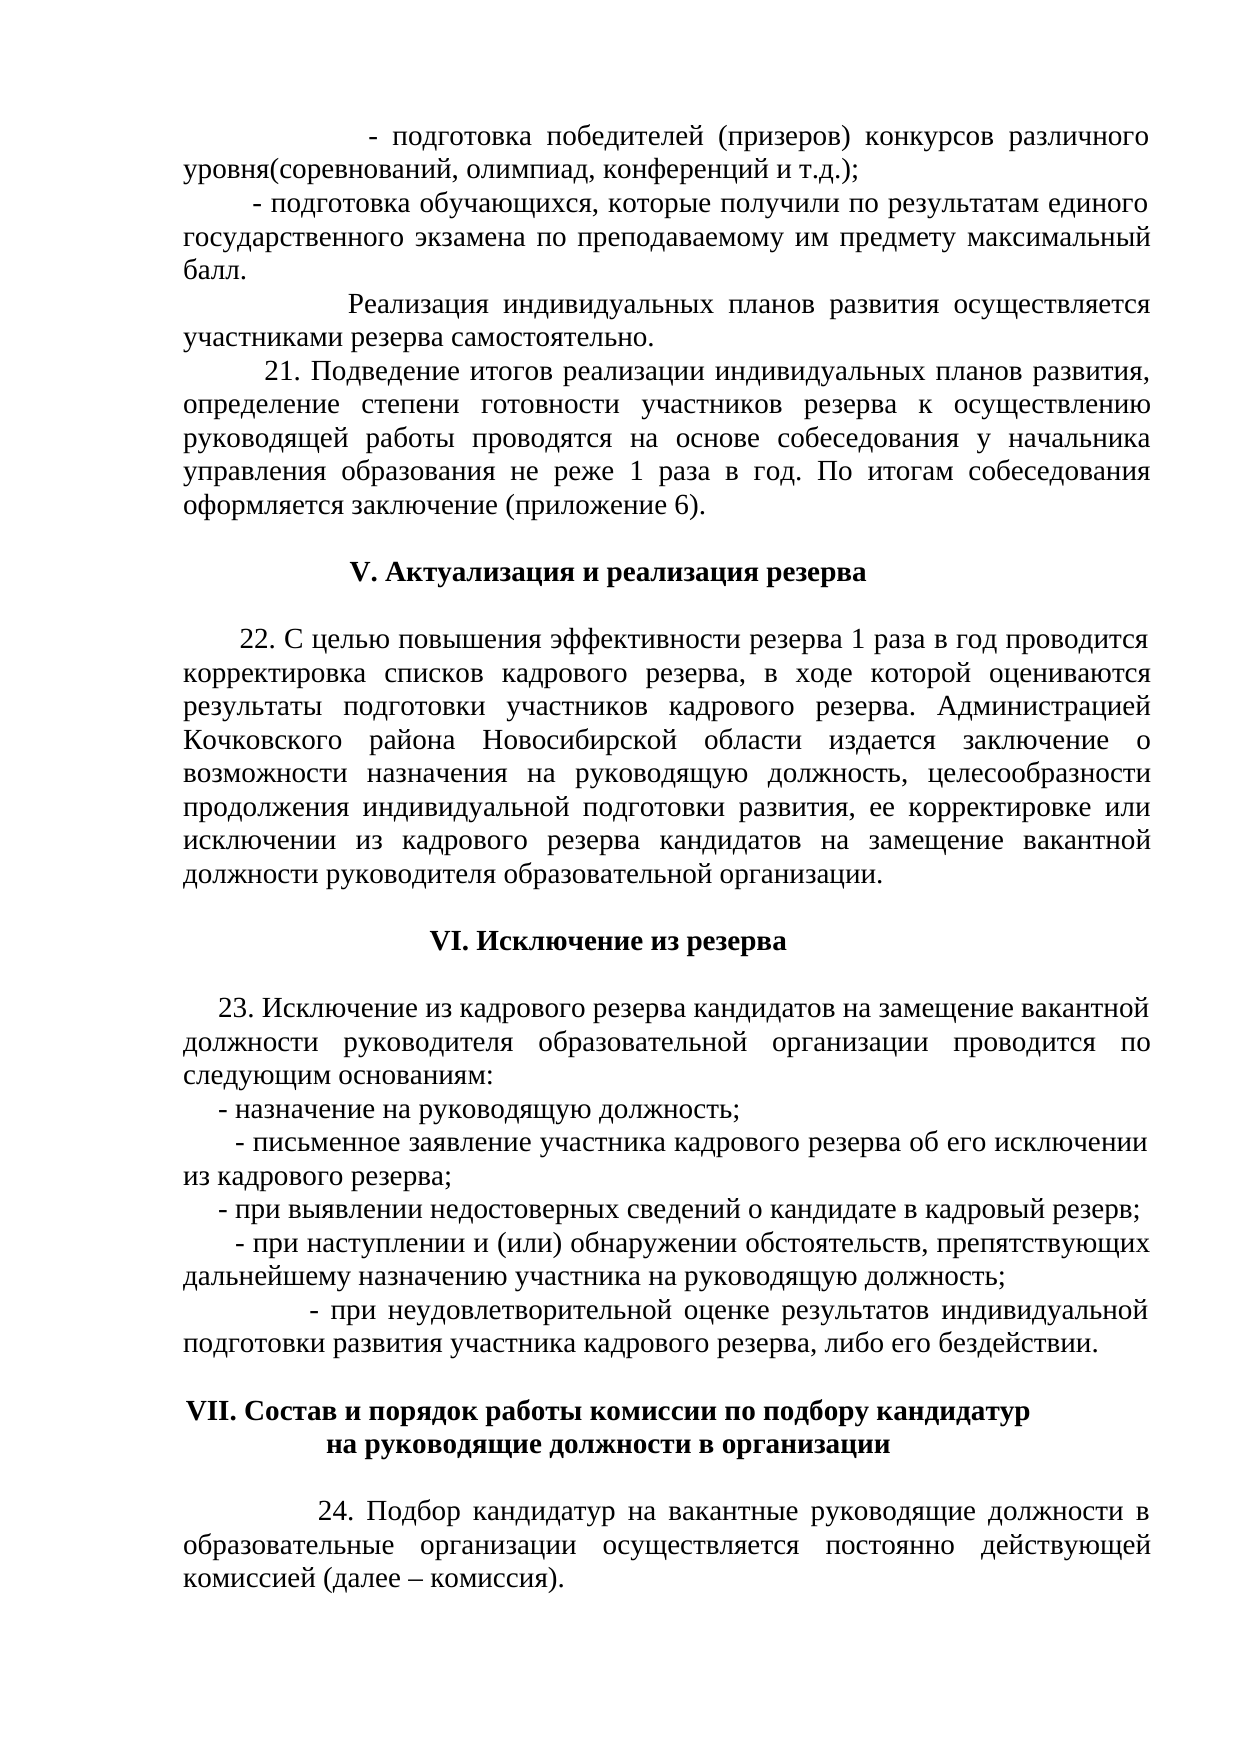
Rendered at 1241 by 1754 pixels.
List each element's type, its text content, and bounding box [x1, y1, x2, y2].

text - при неудовлетворительной оценке результатов индивидуальной подготовки развития участника кадрового резерва, либо его бездействии. [65, 1292, 1152, 1359]
text - назначение на руководящую должность; [65, 1091, 1152, 1124]
text 23. Исключение из кадрового резерва кандидатов на замещение вакантной должности руководителя образовательной организации проводится по следующим основаниям: [65, 990, 1152, 1091]
text - подготовка победителей (призеров) конкурсов различного уровня(соревнований, олимпиад, конференций и т.д.); [65, 118, 1152, 185]
text - при наступлении и (или) обнаружении обстоятельств, препятствующих дальнейшему назначению участника на руководящую должность; [65, 1225, 1152, 1292]
text на руководящие должности в организации [65, 1426, 1152, 1460]
text V. Актуализация и реализация резерва [65, 554, 1152, 588]
text 22. С целью повышения эффективности резерва 1 раза в год проводится корректировка списков кадрового резерва, в ходе которой оцениваются результаты подготовки участников кадрового резерва. Администрацией Кочковского района Новосибирской области издается заключение о возможности назначения на руководящую должность, целесообразности продолжения индивидуальной подготовки развития, ее корректировке или исключении из кадрового резерва кандидатов на замещение вакантной должности руководителя образовательной организации. [65, 621, 1152, 889]
text VII. Состав и порядок работы комиссии по подбору кандидатур [65, 1393, 1152, 1426]
text 24. Подбор кандидатур на вакантные руководящие должности в образовательные организации осуществляется постоянно действующей комиссией (далее – комиссия). [65, 1493, 1152, 1594]
text 21. Подведение итогов реализации индивидуальных планов развития, определение степени готовности участников резерва к осуществлению руководящей работы проводятся на основе собеседования у начальника управления образования не реже 1 раза в год. По итогам собеседования оформляется заключение (приложение 6). [65, 353, 1152, 521]
text VI. Исключение из резерва [65, 923, 1152, 957]
text - при выявлении недостоверных сведений о кандидате в кадровый резерв; [65, 1191, 1152, 1225]
text - письменное заявление участника кадрового резерва об его исключении из кадрового резерва; [65, 1124, 1152, 1191]
text - подготовка обучающихся, которые получили по результатам единого государственного экзамена по преподаваемому им предмету максимальный балл. [65, 185, 1152, 286]
text Реализация индивидуальных планов развития осуществляется участниками резерва самостоятельно. [65, 286, 1152, 353]
